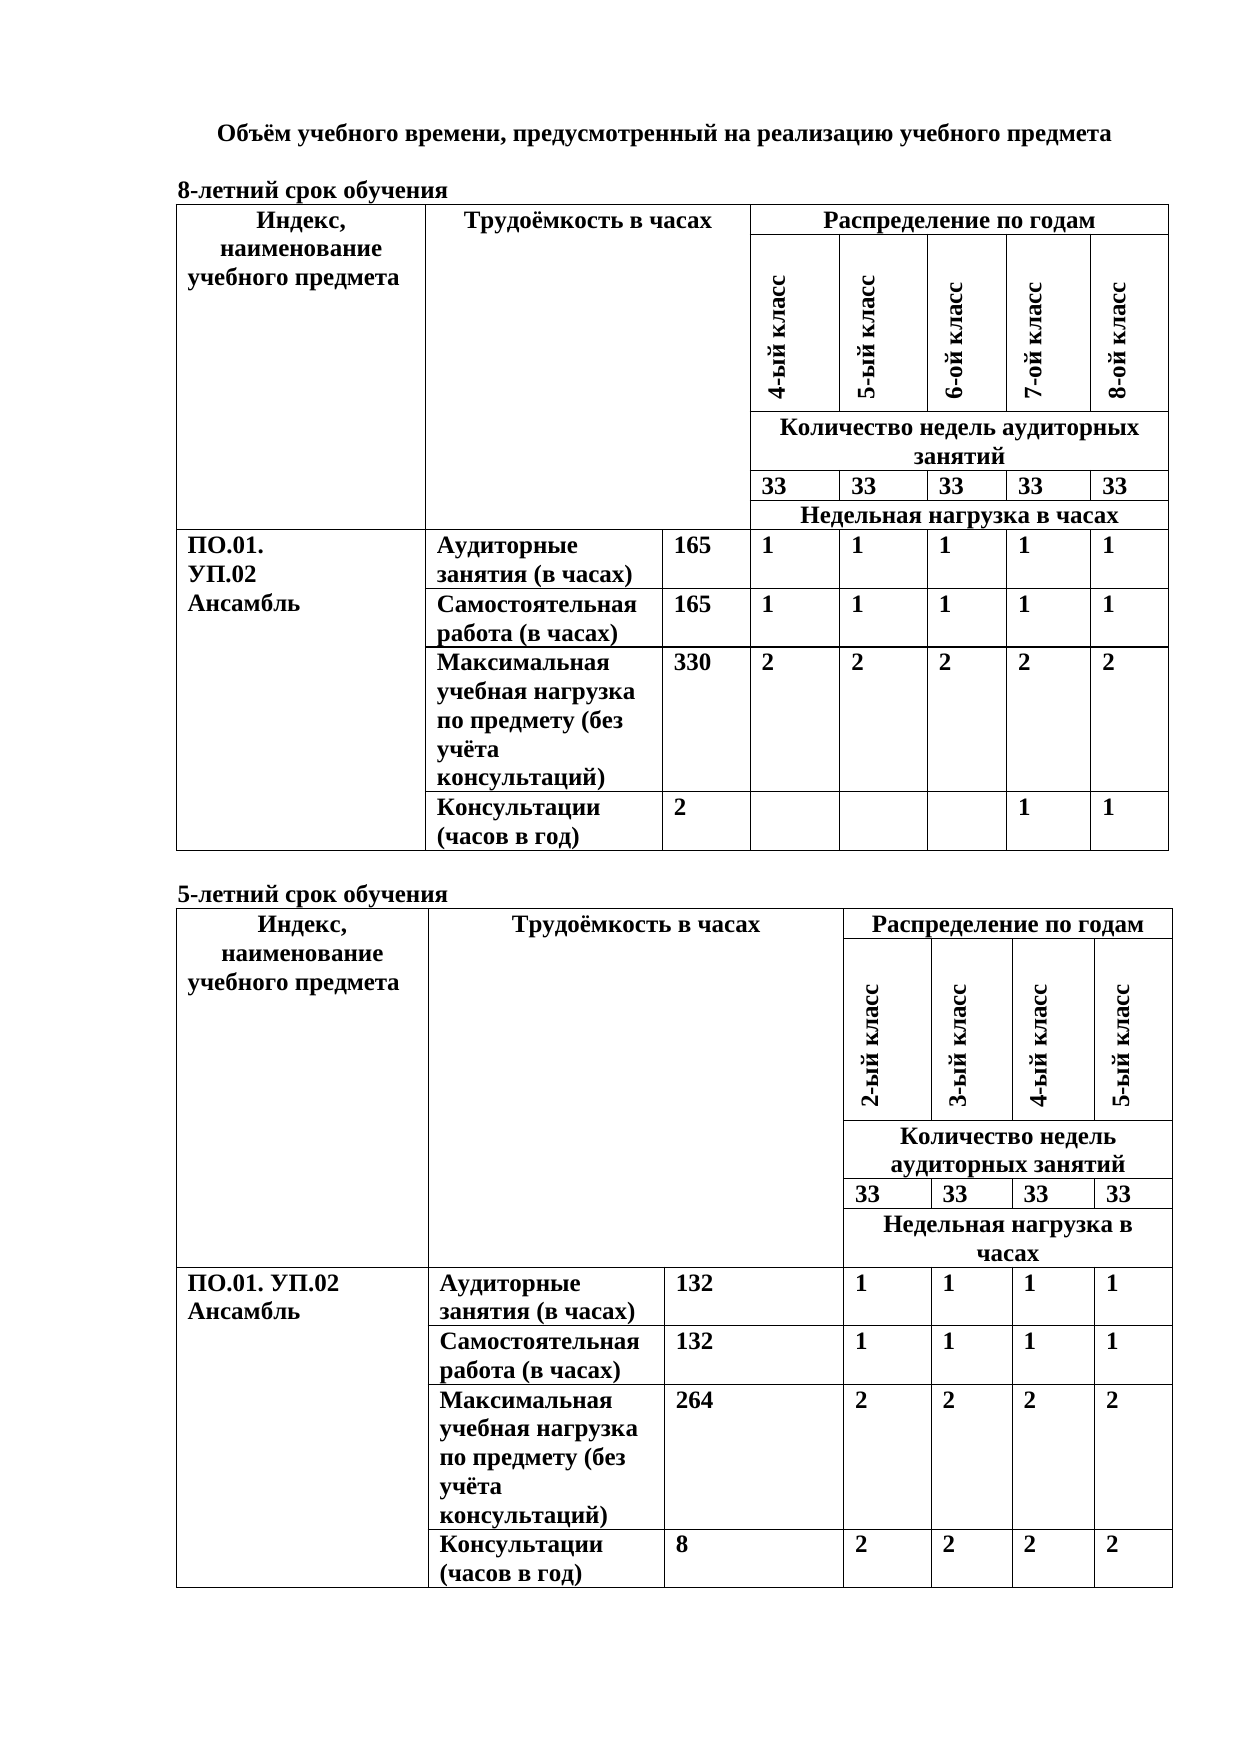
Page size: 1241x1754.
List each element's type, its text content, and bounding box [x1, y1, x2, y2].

table_cell 2 [844, 1530, 931, 1587]
table_header Трудоёмкость в часах [429, 909, 843, 1267]
table_cell 1 [1013, 1326, 1094, 1384]
table_cell 2 [840, 648, 927, 791]
table_cell 2 [1007, 648, 1090, 791]
table_cell 330 [663, 648, 750, 791]
table_cell 2 [844, 1385, 931, 1528]
table_cell 5-ый класс [840, 235, 927, 411]
table_cell 1 [1013, 1268, 1094, 1325]
table_cell 8 [665, 1530, 843, 1587]
table_cell 1 [1007, 530, 1090, 588]
text 5-летний срок обучения [177, 879, 1152, 908]
table_cell 1 [1091, 530, 1168, 588]
table_cell 1 [928, 589, 1006, 646]
table_cell 1 [932, 1326, 1012, 1384]
table_cell ПО.01. УП.02 Ансамбль [177, 530, 425, 850]
table_cell Максимальная учебная нагрузка по предмету (без учёта консультаций) [429, 1385, 664, 1528]
table_cell Консультации (часов в год) [429, 1530, 664, 1587]
text Объём учебного времени, предусмотренный на реализацию учебного предмета [177, 118, 1152, 147]
table_cell 5-ый класс [1095, 939, 1172, 1120]
table_cell 1 [751, 530, 839, 588]
table_cell 165 [663, 530, 750, 588]
table_cell 1 [1007, 792, 1090, 850]
table_cell 33 [1013, 1179, 1094, 1208]
table_cell 1 [844, 1268, 931, 1325]
table_cell 1 [1095, 1326, 1172, 1384]
table_cell 264 [665, 1385, 843, 1528]
table_header Трудоёмкость в часах [426, 205, 750, 529]
table_cell 2 [1091, 648, 1168, 791]
table_cell 132 [665, 1268, 843, 1325]
table_header Индекс, наименование учебного предмета [177, 909, 428, 1267]
table_cell Самостоятельная работа (в часах) [429, 1326, 664, 1384]
table_cell 1 [1091, 792, 1168, 850]
table_cell 2 [1095, 1385, 1172, 1528]
table_cell 2 [932, 1530, 1012, 1587]
table_cell 2 [751, 648, 839, 791]
table_cell 3-ый класс [932, 939, 1012, 1120]
table_cell 1 [1007, 589, 1090, 646]
table_cell 1 [840, 589, 927, 646]
table_cell 4-ый класс [751, 235, 839, 411]
table_cell 1 [840, 530, 927, 588]
table_cell 132 [665, 1326, 843, 1384]
table_cell 2-ый класс [844, 939, 931, 1120]
table_cell 2 [1013, 1530, 1094, 1587]
table_cell Количество недель аудиторных занятий [844, 1121, 1172, 1178]
table_cell Аудиторные занятия (в часах) [426, 530, 662, 588]
table_cell 2 [663, 792, 750, 850]
table_cell 6-ой класс [928, 235, 1006, 411]
table_cell 33 [1095, 1179, 1172, 1208]
table_cell 4-ый класс [1013, 939, 1094, 1120]
table_cell 8-ой класс [1091, 235, 1168, 411]
table_cell Количество недель аудиторных занятий [751, 412, 1168, 470]
table_cell Недельная нагрузка в часах [751, 501, 1168, 529]
table_header Распределение по годам [751, 205, 1168, 233]
table_cell 1 [932, 1268, 1012, 1325]
table_cell 33 [1091, 471, 1168, 499]
table_cell 7-ой класс [1007, 235, 1090, 411]
table_cell [840, 792, 927, 850]
table_cell 1 [928, 530, 1006, 588]
table_cell 2 [1095, 1530, 1172, 1587]
table_cell ПО.01. УП.02 Ансамбль [177, 1268, 428, 1587]
table_cell 2 [928, 648, 1006, 791]
table_header Индекс, наименование учебного предмета [177, 205, 425, 529]
text 8-летний срок обучения [177, 175, 1152, 204]
table_cell Максимальная учебная нагрузка по предмету (без учёта консультаций) [426, 648, 662, 791]
table_cell [928, 792, 1006, 850]
table_cell 1 [1091, 589, 1168, 646]
table_cell 33 [751, 471, 839, 499]
table_cell 33 [840, 471, 927, 499]
table_header Распределение по годам [844, 909, 1172, 938]
table_cell 33 [932, 1179, 1012, 1208]
table_cell 1 [751, 589, 839, 646]
table_cell 33 [844, 1179, 931, 1208]
table_cell Недельная нагрузка в часах [844, 1209, 1172, 1267]
table_cell 165 [663, 589, 750, 646]
table_cell 1 [1095, 1268, 1172, 1325]
table_cell 2 [1013, 1385, 1094, 1528]
table_cell 33 [928, 471, 1006, 499]
table_cell 1 [844, 1326, 931, 1384]
table_cell Консультации (часов в год) [426, 792, 662, 850]
table_cell Самостоятельная работа (в часах) [426, 589, 662, 646]
table_cell Аудиторные занятия (в часах) [429, 1268, 664, 1325]
table_cell [751, 792, 839, 850]
table_cell 2 [932, 1385, 1012, 1528]
table_cell 33 [1007, 471, 1090, 499]
